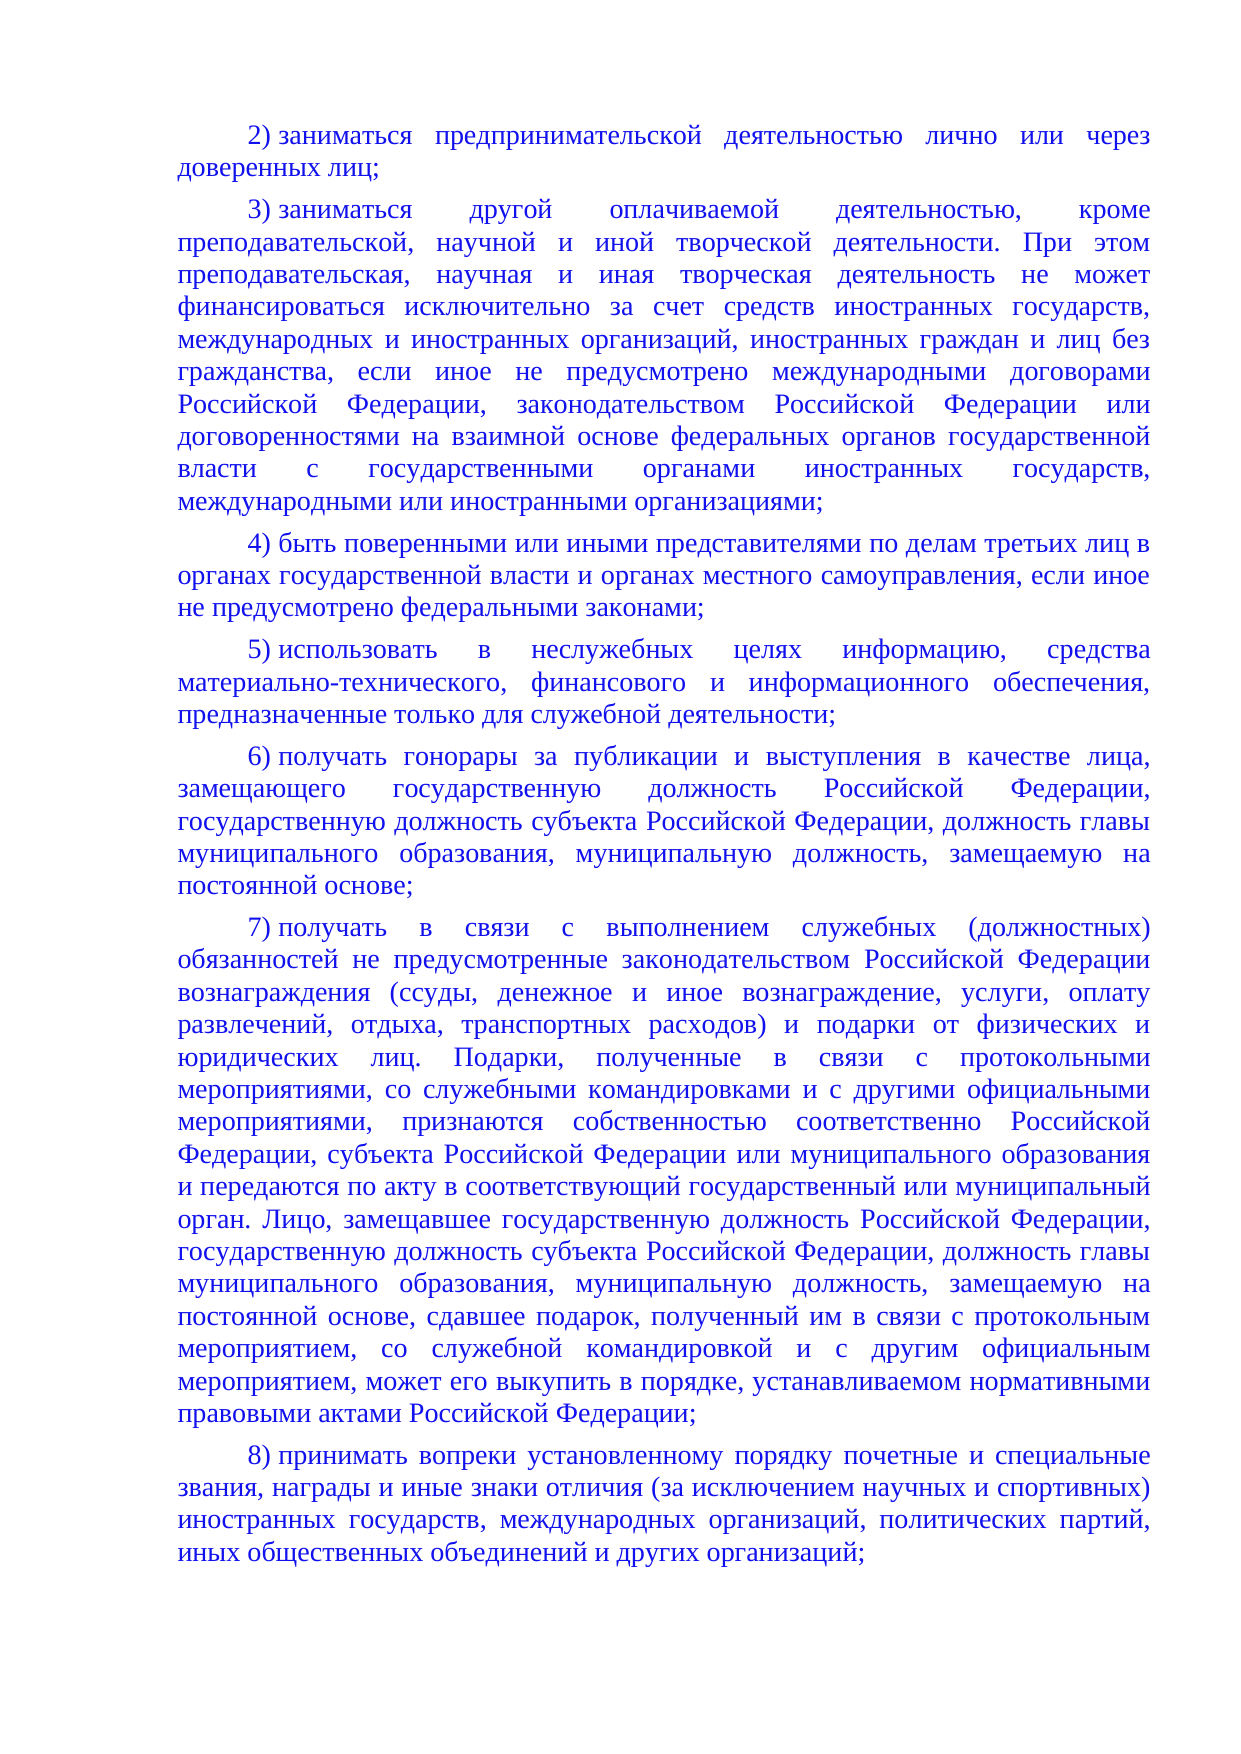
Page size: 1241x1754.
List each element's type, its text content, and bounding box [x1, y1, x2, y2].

text 3) заниматься другой оплачиваемой деятельностью, кроме преподавательской, научной и иной творческой деятельности. При этом преподавательская, научная и иная творческая деятельность не может финансироваться исключительно за счет средств иностранных государств, международных и иностранных организаций, иностранных граждан и лиц без гражданства, если иное не предусмотрено международными договорами Российской Федерации, законодательством Российской Федерации или договоренностями на взаимной основе федеральных органов государственной власти с государственными органами иностранных государств, международными или иностранными организациями; [177, 192, 1152, 516]
text 4) быть поверенными или иными представителями по делам третьих лиц в органах государственной власти и органах местного самоуправления, если иное не предусмотрено федеральными законами; [177, 526, 1152, 623]
text 8) принимать вопреки установленному порядку почетные и специальные звания, награды и иные знаки отличия (за исключением научных и спортивных) иностранных государств, международных организаций, политических партий, иных общественных объединений и других организаций; [177, 1438, 1152, 1567]
text 6) получать гонорары за публикации и выступления в качестве лица, замещающего государственную должность Российской Федерации, государственную должность субъекта Российской Федерации, должность главы муниципального образования, муниципальную должность, замещаемую на постоянной основе; [177, 739, 1152, 901]
text 2) заниматься предпринимательской деятельностью лично или через доверенных лиц; [177, 118, 1152, 183]
text 7) получать в связи с выполнением служебных (должностных) обязанностей не предусмотренные законодательством Российской Федерации вознаграждения (ссуды, денежное и иное вознаграждение, услуги, оплату развлечений, отдыха, транспортных расходов) и подарки от физических и юридических лиц. Подарки, полученные в связи с протокольными мероприятиями, со служебными командировками и с другими официальными мероприятиями, признаются собственностью соответственно Российской Федерации, субъекта Российской Федерации или муниципального образования и передаются по акту в соответствующий государственный или муниципальный орган. Лицо, замещавшее государственную должность Российской Федерации, государственную должность субъекта Российской Федерации, должность главы муниципального образования, муниципальную должность, замещаемую на постоянной основе, сдавшее подарок, полученный им в связи с протокольным мероприятием, со служебной командировкой и с другим официальным мероприятием, может его выкупить в порядке, устанавливаемом нормативными правовыми актами Российской Федерации; [177, 910, 1152, 1428]
text 5) использовать в неслужебных целях информацию, средства материально-технического, финансового и информационного обеспечения, предназначенные только для служебной деятельности; [177, 632, 1152, 729]
